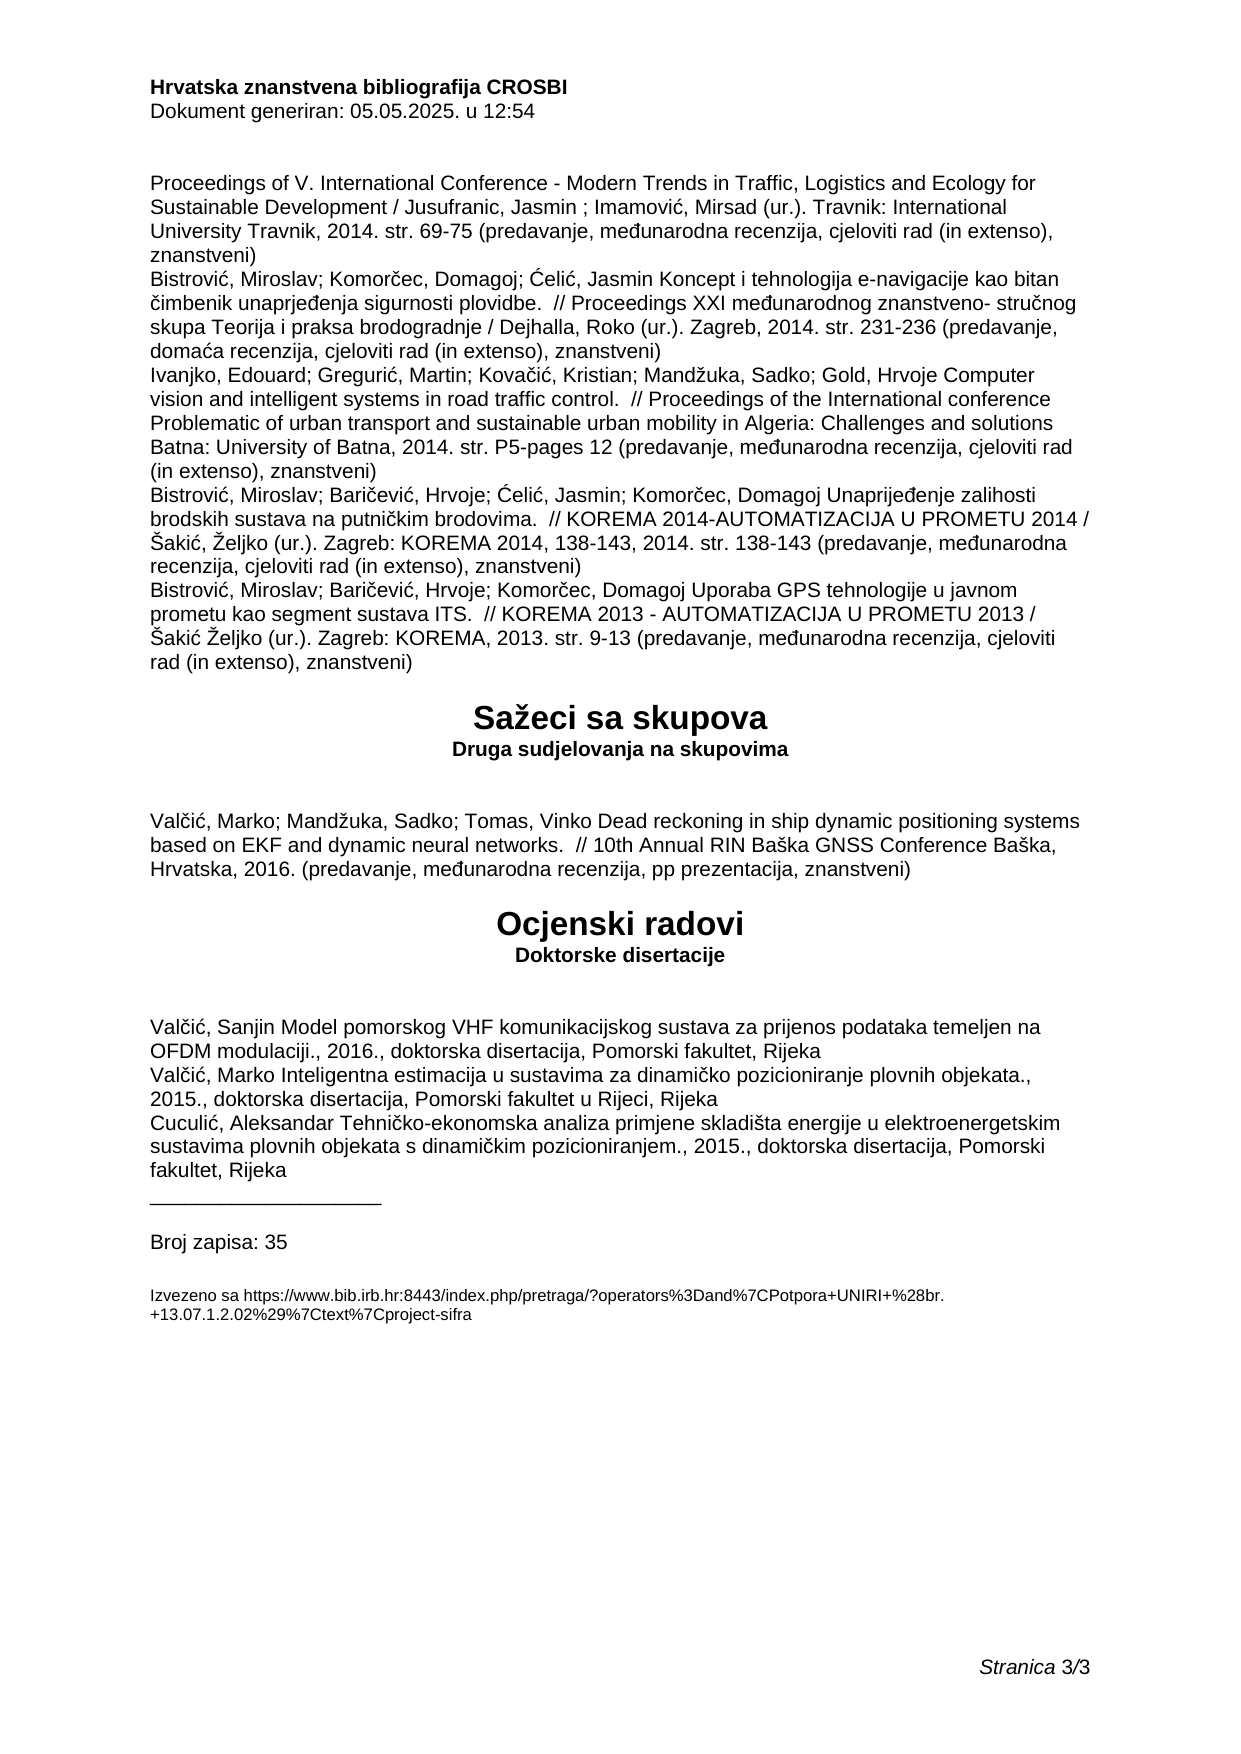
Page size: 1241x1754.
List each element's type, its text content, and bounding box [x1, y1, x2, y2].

text Bistrović, Miroslav; Baričević, Hrvoje; Komorčec, Domagoj [150, 578, 1090, 674]
text Valčić, Sanjin [150, 1014, 1090, 1062]
text Valčić, Marko [150, 1062, 1090, 1110]
text Valčić, Marko; Mandžuka, Sadko; Tomas, Vinko [150, 808, 1090, 880]
text Ivanjko, Edouard; Gregurić, Martin; Kovačić, Kristian; Mandžuka, Sadko; Gold, Hrvoje [150, 363, 1090, 482]
subtitle Ocjenski radovi [150, 904, 1090, 943]
subtitle Druga sudjelovanja na skupovima [150, 737, 1090, 761]
subtitle Sažeci sa skupova [150, 698, 1090, 737]
text Bistrović, Miroslav; Komorčec, Domagoj; Ćelić, Jasmin [150, 267, 1090, 363]
text Cuculić, Aleksandar [150, 1110, 1090, 1182]
text Izvezeno sa https://www.bib.irb.hr:8443/index.php/pretraga/?operators%3Dand%7CPotpora+UNIRI+%28br.+13.07.1.2.02%29%7Ctext%7Cproject-sifra [150, 1285, 1090, 1324]
text ____________________ [150, 1182, 1090, 1206]
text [150, 171, 1090, 267]
text Bistrović, Miroslav; Baričević, Hrvoje; Ćelić, Jasmin; Komorčec, Domagoj [150, 482, 1090, 578]
text Broj zapisa: 35 [150, 1230, 1090, 1254]
subtitle Doktorske disertacije [150, 943, 1090, 967]
